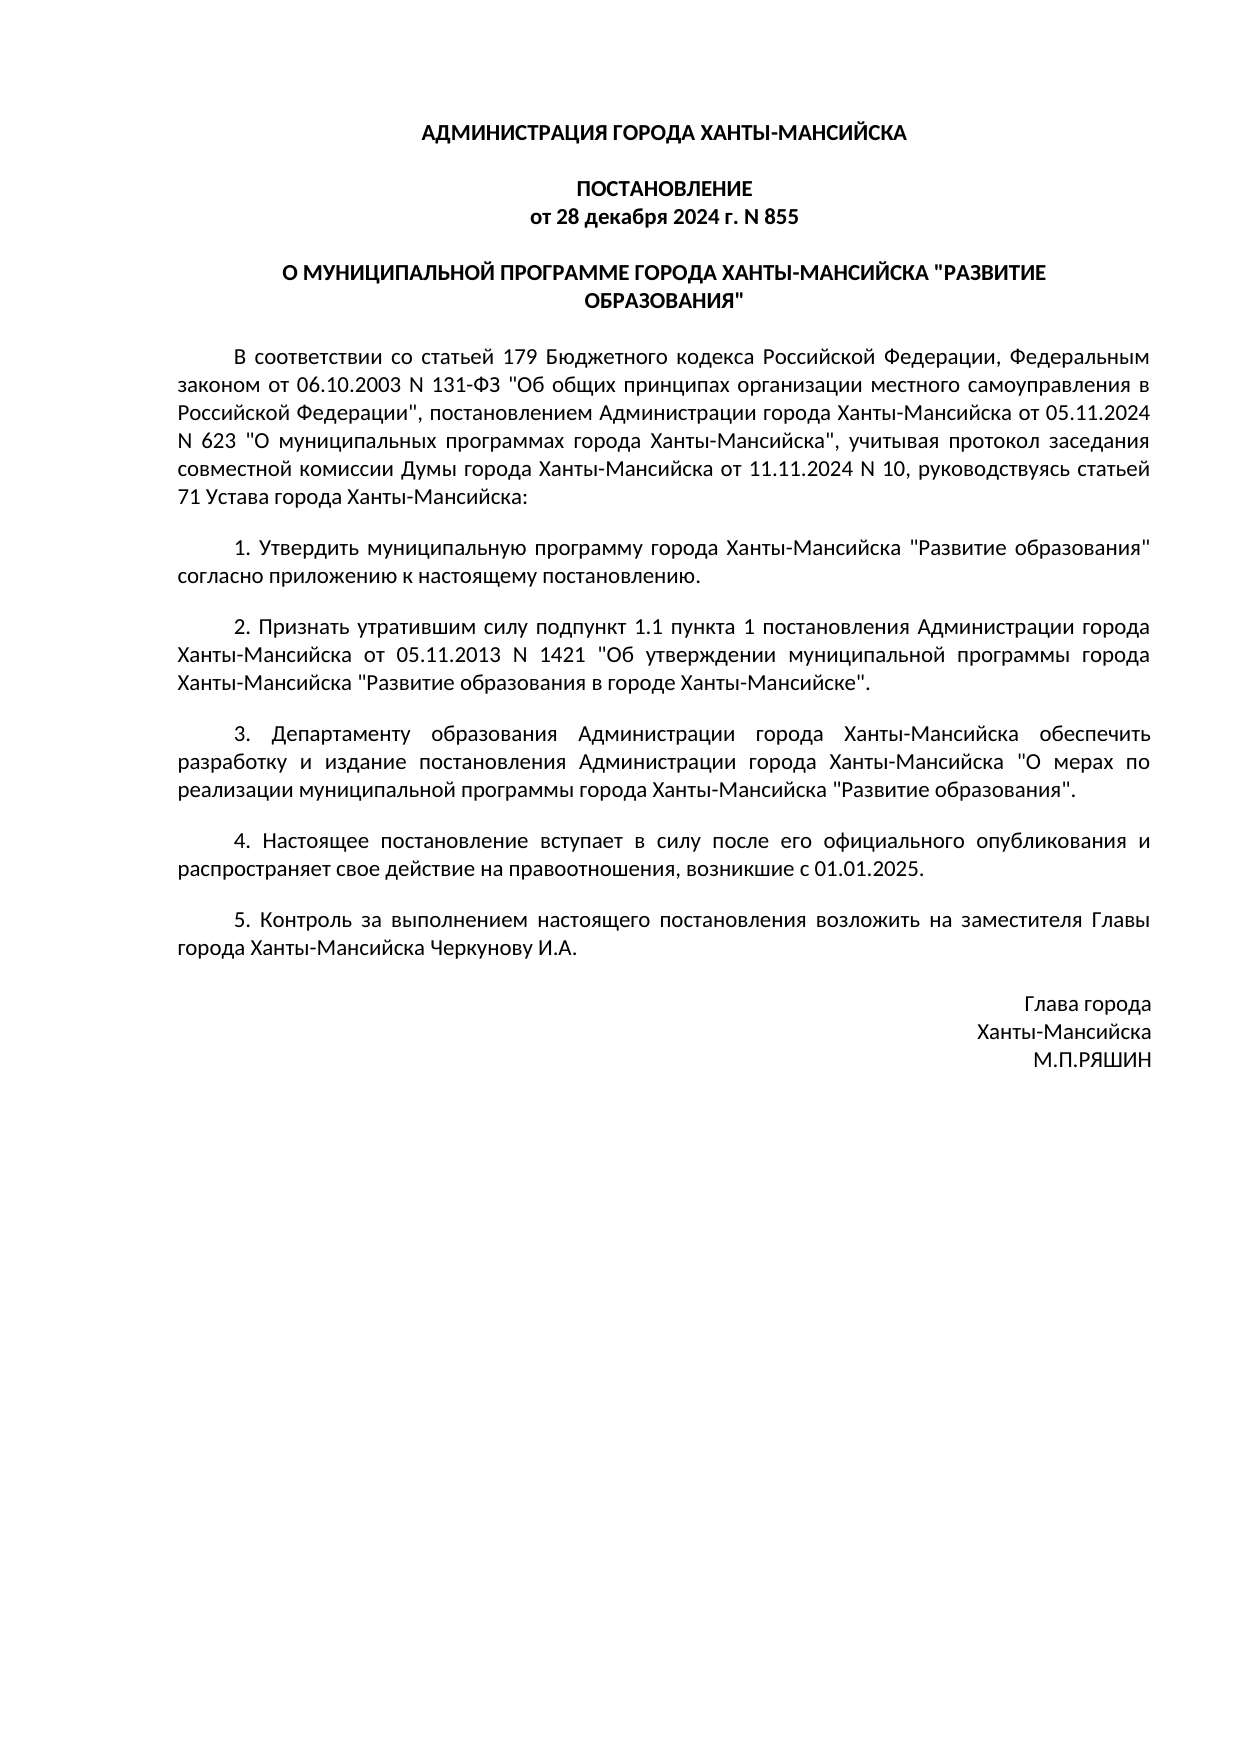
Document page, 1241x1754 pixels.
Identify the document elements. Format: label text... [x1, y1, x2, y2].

text В соответствии со статьей 179 Бюджетного кодекса Российской Федерации, Федеральным законом от 06.10.2003 N 131-ФЗ "Об общих принципах организации местного самоуправления в Российской Федерации", постановлением Администрации города Ханты-Мансийска от 05.11.2024 N 623 "О муниципальных программах города Ханты-Мансийска", учитывая протокол заседания совместной комиссии Думы города Ханты-Мансийска от 11.11.2024 N 10, руководствуясь статьей 71 Устава города Ханты-Мансийска: [177, 342, 1152, 510]
text Глава города [177, 989, 1152, 1017]
text 3. Департаменту образования Администрации города Ханты-Мансийска обеспечить разработку и издание постановления Администрации города Ханты-Мансийска "О мерах по реализации муниципальной программы города Ханты-Мансийска "Развитие образования". [177, 719, 1152, 803]
text 4. Настоящее постановление вступает в силу после его официального опубликования и распространяет свое действие на правоотношения, возникшие с 01.01.2025. [177, 826, 1152, 882]
text 1. Утвердить муниципальную программу города Ханты-Мансийска "Развитие образования" согласно приложению к настоящему постановлению. [177, 533, 1152, 589]
text 5. Контроль за выполнением настоящего постановления возложить на заместителя Главы города Ханты-Мансийска Черкунову И.А. [177, 905, 1152, 961]
title ОБРАЗОВАНИЯ" [177, 286, 1152, 314]
text М.П.РЯШИН [177, 1045, 1152, 1073]
text Ханты-Мансийска [177, 1017, 1152, 1045]
title ПОСТАНОВЛЕНИЕ [177, 174, 1152, 202]
title от 28 декабря 2024 г. N 855 [177, 202, 1152, 230]
title О МУНИЦИПАЛЬНОЙ ПРОГРАММЕ ГОРОДА ХАНТЫ-МАНСИЙСКА "РАЗВИТИЕ [177, 258, 1152, 286]
title АДМИНИСТРАЦИЯ ГОРОДА ХАНТЫ-МАНСИЙСКА [177, 118, 1152, 146]
text 2. Признать утратившим силу подпункт 1.1 пункта 1 постановления Администрации города Ханты-Мансийска от 05.11.2013 N 1421 "Об утверждении муниципальной программы города Ханты-Мансийска "Развитие образования в городе Ханты-Мансийске". [177, 612, 1152, 696]
